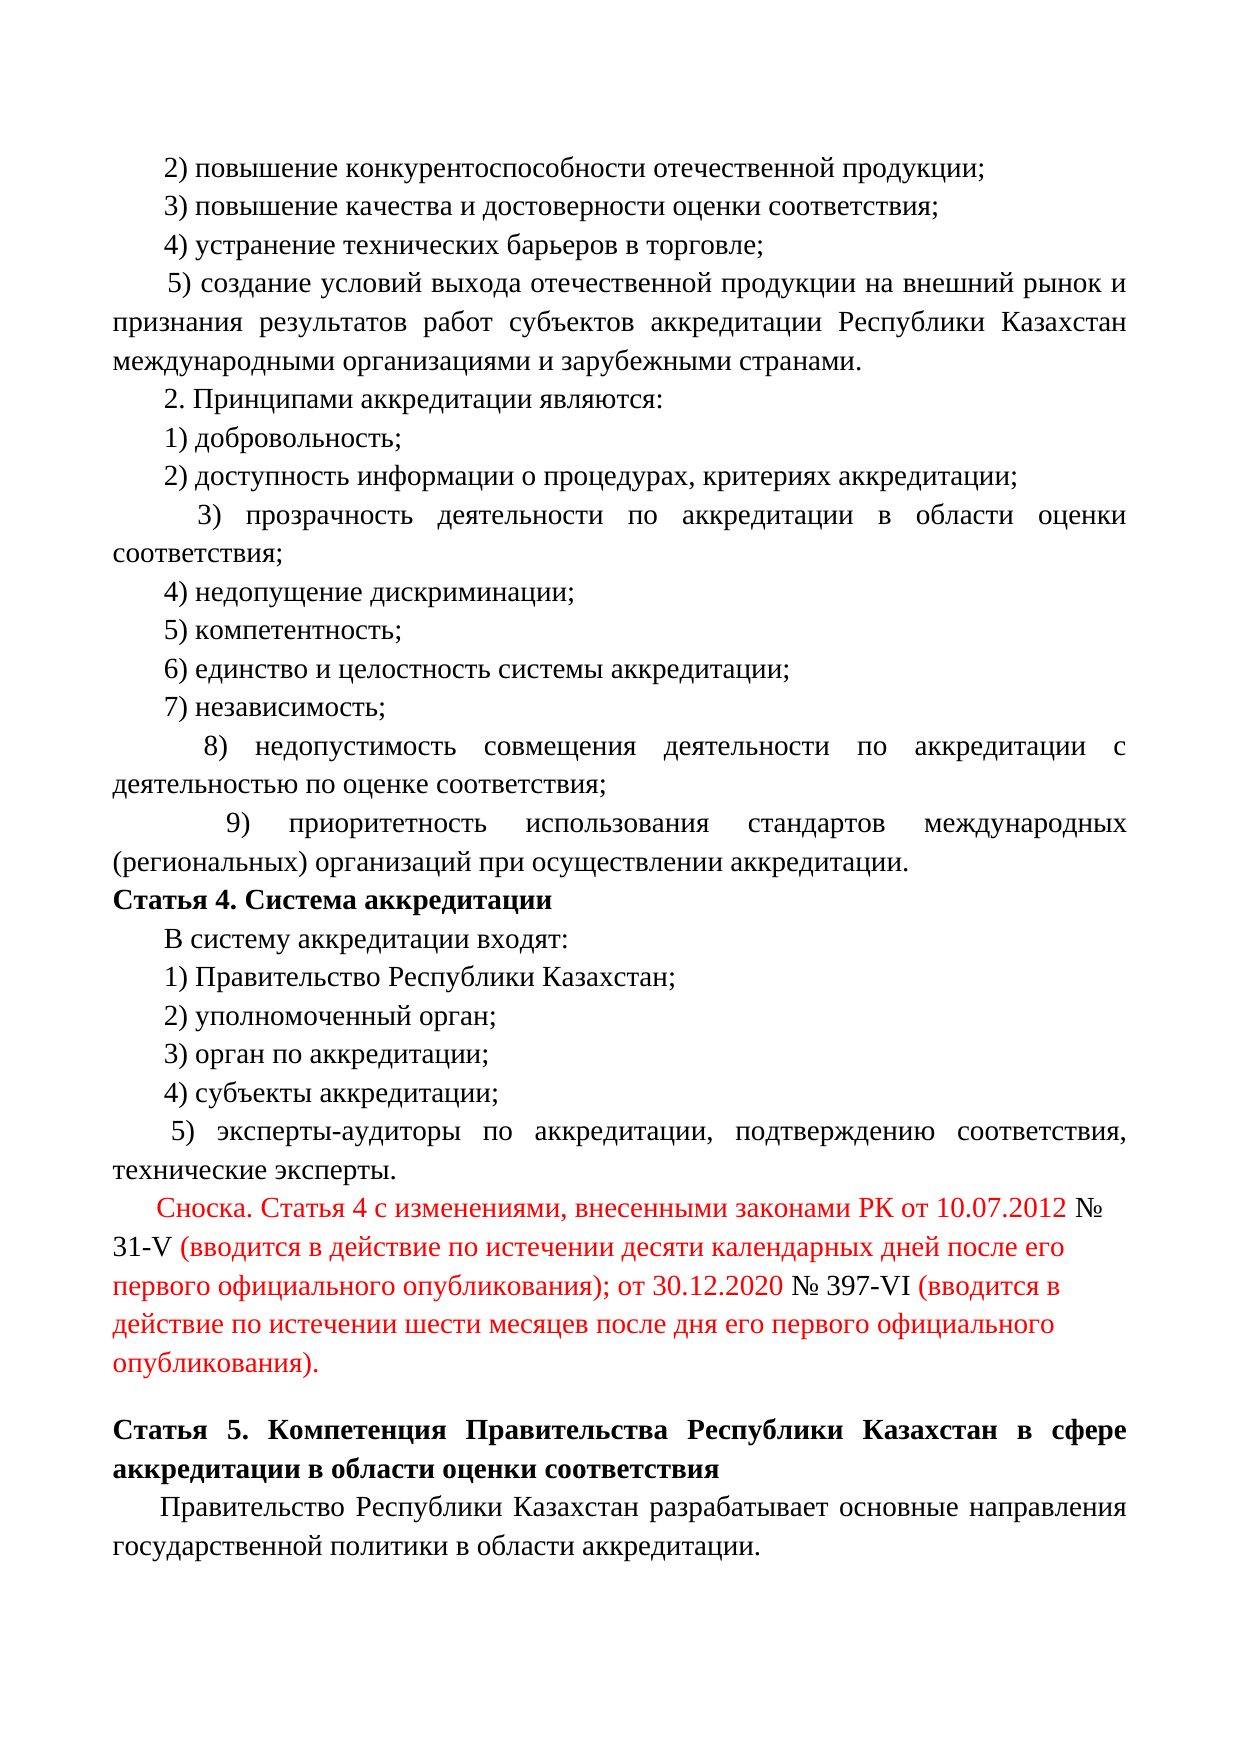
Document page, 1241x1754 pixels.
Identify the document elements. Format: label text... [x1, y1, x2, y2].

text Сноска. Статья 4 с изменениями, внесенными законами РК от 10.07.2012 № 31-V (вводится в действие по истечении десяти календарных дней после его первого официального опубликования); от 30.12.2020 № 397-VI (вводится в действие по истечении шести месяцев после дня его первого официального опубликования). [112, 1191, 1128, 1408]
text 2) повышение конкурентоспособности отечественной продукции; [112, 150, 1128, 183]
text 2) уполномоченный орган; [112, 998, 1128, 1031]
text 5) эксперты-аудиторы по аккредитации, подтверждению соответствия, технические эксперты. [112, 1113, 1128, 1186]
text 9) приоритетность использования стандартов международных (региональных) организаций при осуществлении аккредитации. [112, 805, 1128, 877]
text 6) единство и целостность системы аккредитации; [112, 651, 1128, 684]
text 4) недопущение дискриминации; [112, 574, 1128, 607]
text В систему аккредитации входят: [112, 921, 1128, 954]
text Статья 5. Компетенция Правительства Республики Казахстан в сфере аккредитации в области оценки соответствия [112, 1412, 1128, 1484]
text 3) повышение качества и достоверности оценки соответствия; [112, 188, 1128, 222]
text 1) Правительство Республики Казахстан; [112, 959, 1128, 993]
text 4) устранение технических барьеров в торговле; [112, 227, 1128, 261]
text 2) доступность информации о процедурах, критериях аккредитации; [112, 458, 1128, 492]
text 3) прозрачность деятельности по аккредитации в области оценки соответствия; [112, 497, 1128, 569]
text 8) недопустимость совмещения деятельности по аккредитации с деятельностью по оценке соответствия; [112, 728, 1128, 800]
text 2. Принципами аккредитации являются: [112, 381, 1128, 415]
text 1) добровольность; [112, 420, 1128, 453]
text 3) орган по аккредитации; [112, 1036, 1128, 1070]
text 4) субъекты аккредитации; [112, 1075, 1128, 1108]
text 5) создание условий выхода отечественной продукции на внешний рынок и признания результатов работ субъектов аккредитации Республики Казахстан международными организациями и зарубежными странами. [112, 266, 1128, 376]
text Правительство Республики Казахстан разрабатывает основные направления государственной политики в области аккредитации. [112, 1489, 1128, 1562]
text 5) компетентность; [112, 612, 1128, 646]
text 7) независимость; [112, 689, 1128, 723]
text Статья 4. Система аккредитации [112, 882, 1128, 916]
